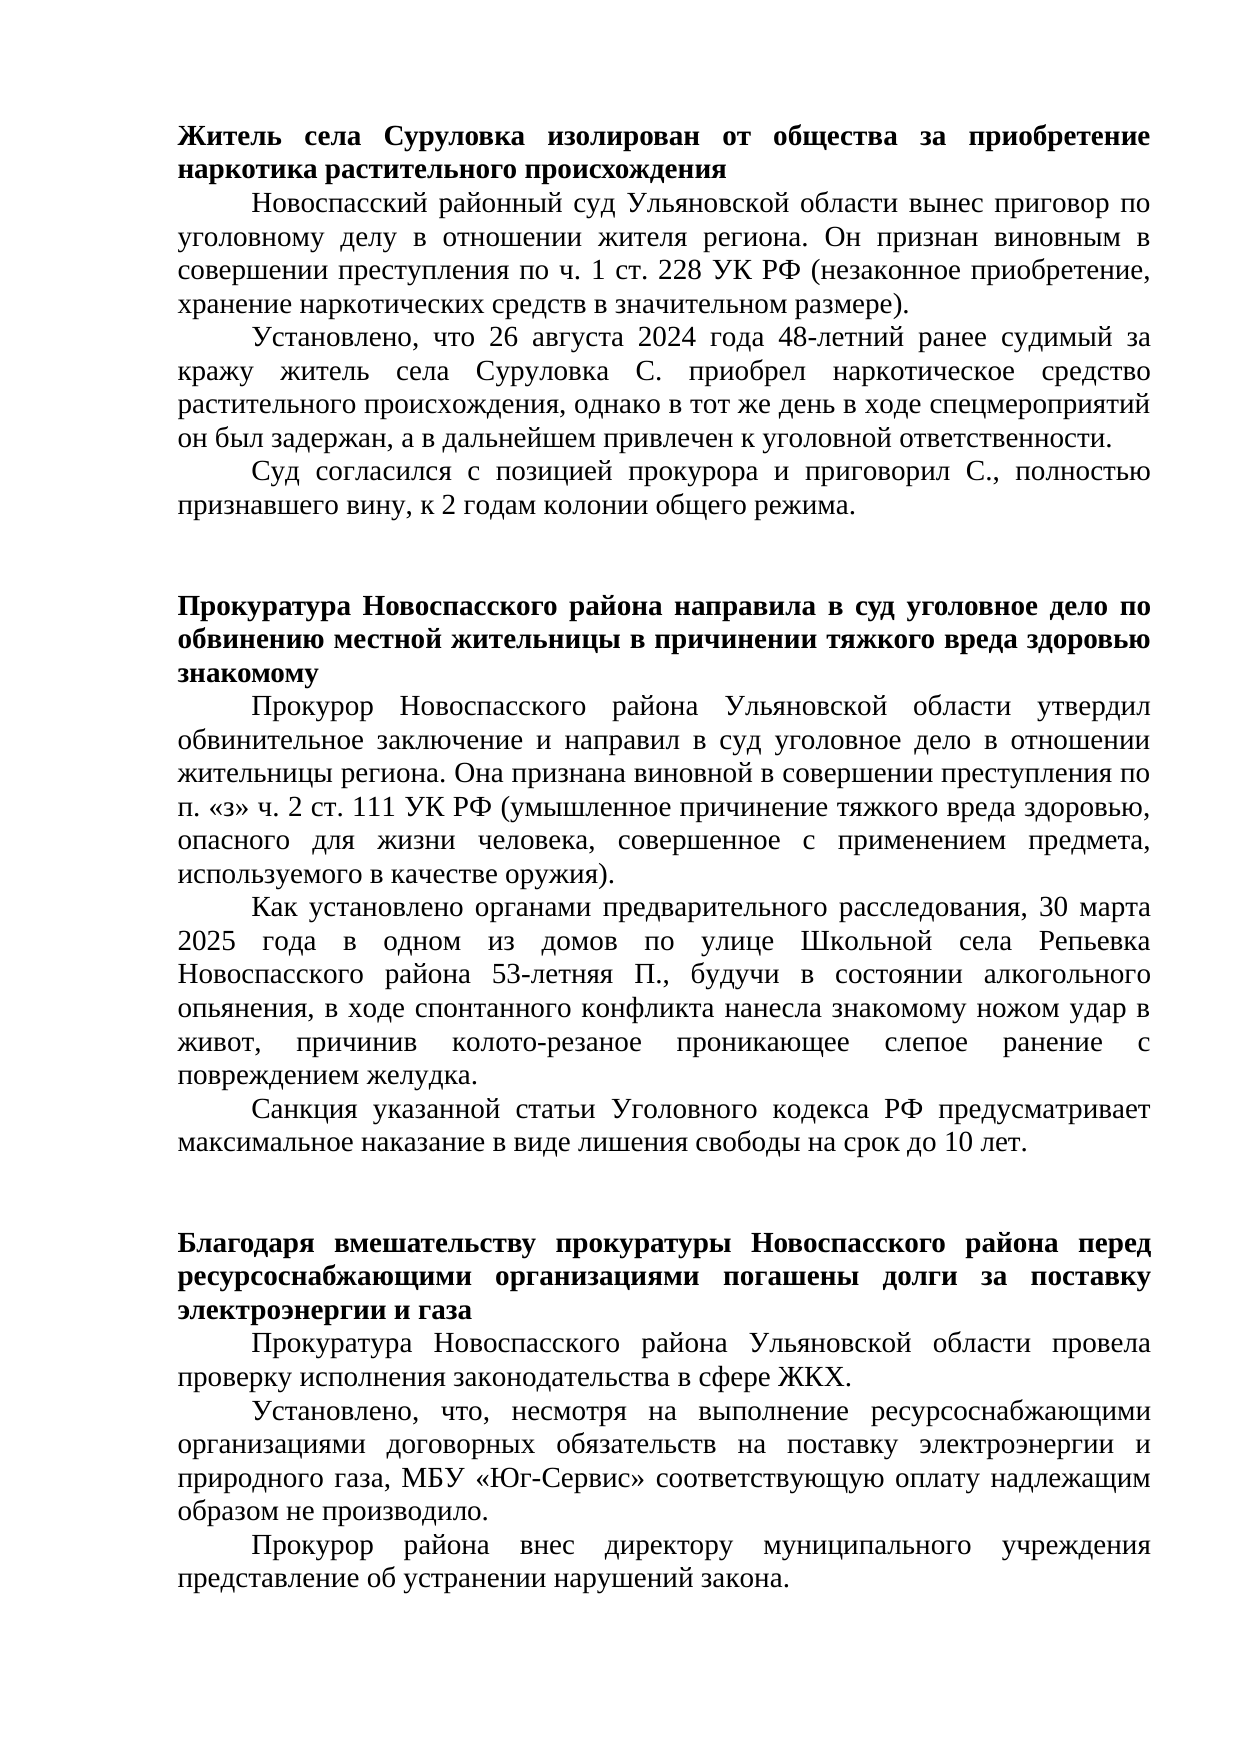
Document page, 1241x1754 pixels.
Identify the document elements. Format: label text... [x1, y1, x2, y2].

text Житель села Суруловка изолирован от общества за приобретение наркотика растительного происхождения [177, 118, 1152, 185]
text Как установлено органами предварительного расследования, 30 марта 2025 года в одном из домов по улице Школьной села Репьевка Новоспасского района 53-летняя П., будучи в состоянии алкогольного опьянения, в ходе спонтанного конфликта нанесла знакомому ножом удар в живот, причинив колото-резаное проникающее слепое ранение с повреждением желудка. [177, 889, 1152, 1091]
text Санкция указанной статьи Уголовного кодекса РФ предусматривает максимальное наказание в виде лишения свободы на срок до 10 лет. [177, 1091, 1152, 1158]
text Прокуратура Новоспасского района Ульяновской области провела проверку исполнения законодательства в сфере ЖКХ. [177, 1326, 1152, 1393]
text Установлено, что 26 августа 2024 года 48-летний ранее судимый за кражу житель села Суруловка С. приобрел наркотическое средство растительного происхождения, однако в тот же день в ходе спецмероприятий он был задержан, а в дальнейшем привлечен к уголовной ответственности. [177, 319, 1152, 453]
text Новоспасский районный суд Ульяновской области вынес приговор по уголовному делу в отношении жителя региона. Он признан виновным в совершении преступления по ч. 1 ст. 228 УК РФ (незаконное приобретение, хранение наркотических средств в значительном размере). [177, 185, 1152, 319]
text Прокурор района внес директору муниципального учреждения представление об устранении нарушений закона. [177, 1527, 1152, 1594]
text Суд согласился с позицией прокурора и приговорил С., полностью признавшего вину, к 2 годам колонии общего режима. [177, 453, 1152, 521]
text Прокуратура Новоспасского района направила в суд уголовное дело по обвинению местной жительницы в причинении тяжкого вреда здоровью знакомому [177, 588, 1152, 688]
text Благодаря вмешательству прокуратуры Новоспасского района перед ресурсоснабжающими организациями погашены долги за поставку электроэнергии и газа [177, 1225, 1152, 1326]
text Прокурор Новоспасского района Ульяновской области утвердил обвинительное заключение и направил в суд уголовное дело в отношении жительницы региона. Она признана виновной в совершении преступления по п. «з» ч. 2 ст. 111 УК РФ (умышленное причинение тяжкого вреда здоровью, опасного для жизни человека, совершенное с применением предмета, используемого в качестве оружия). [177, 688, 1152, 889]
text Установлено, что, несмотря на выполнение ресурсоснабжающими организациями договорных обязательств на поставку электроэнергии и природного газа, МБУ «Юг-Сервис» соответствующую оплату надлежащим образом не производило. [177, 1393, 1152, 1527]
